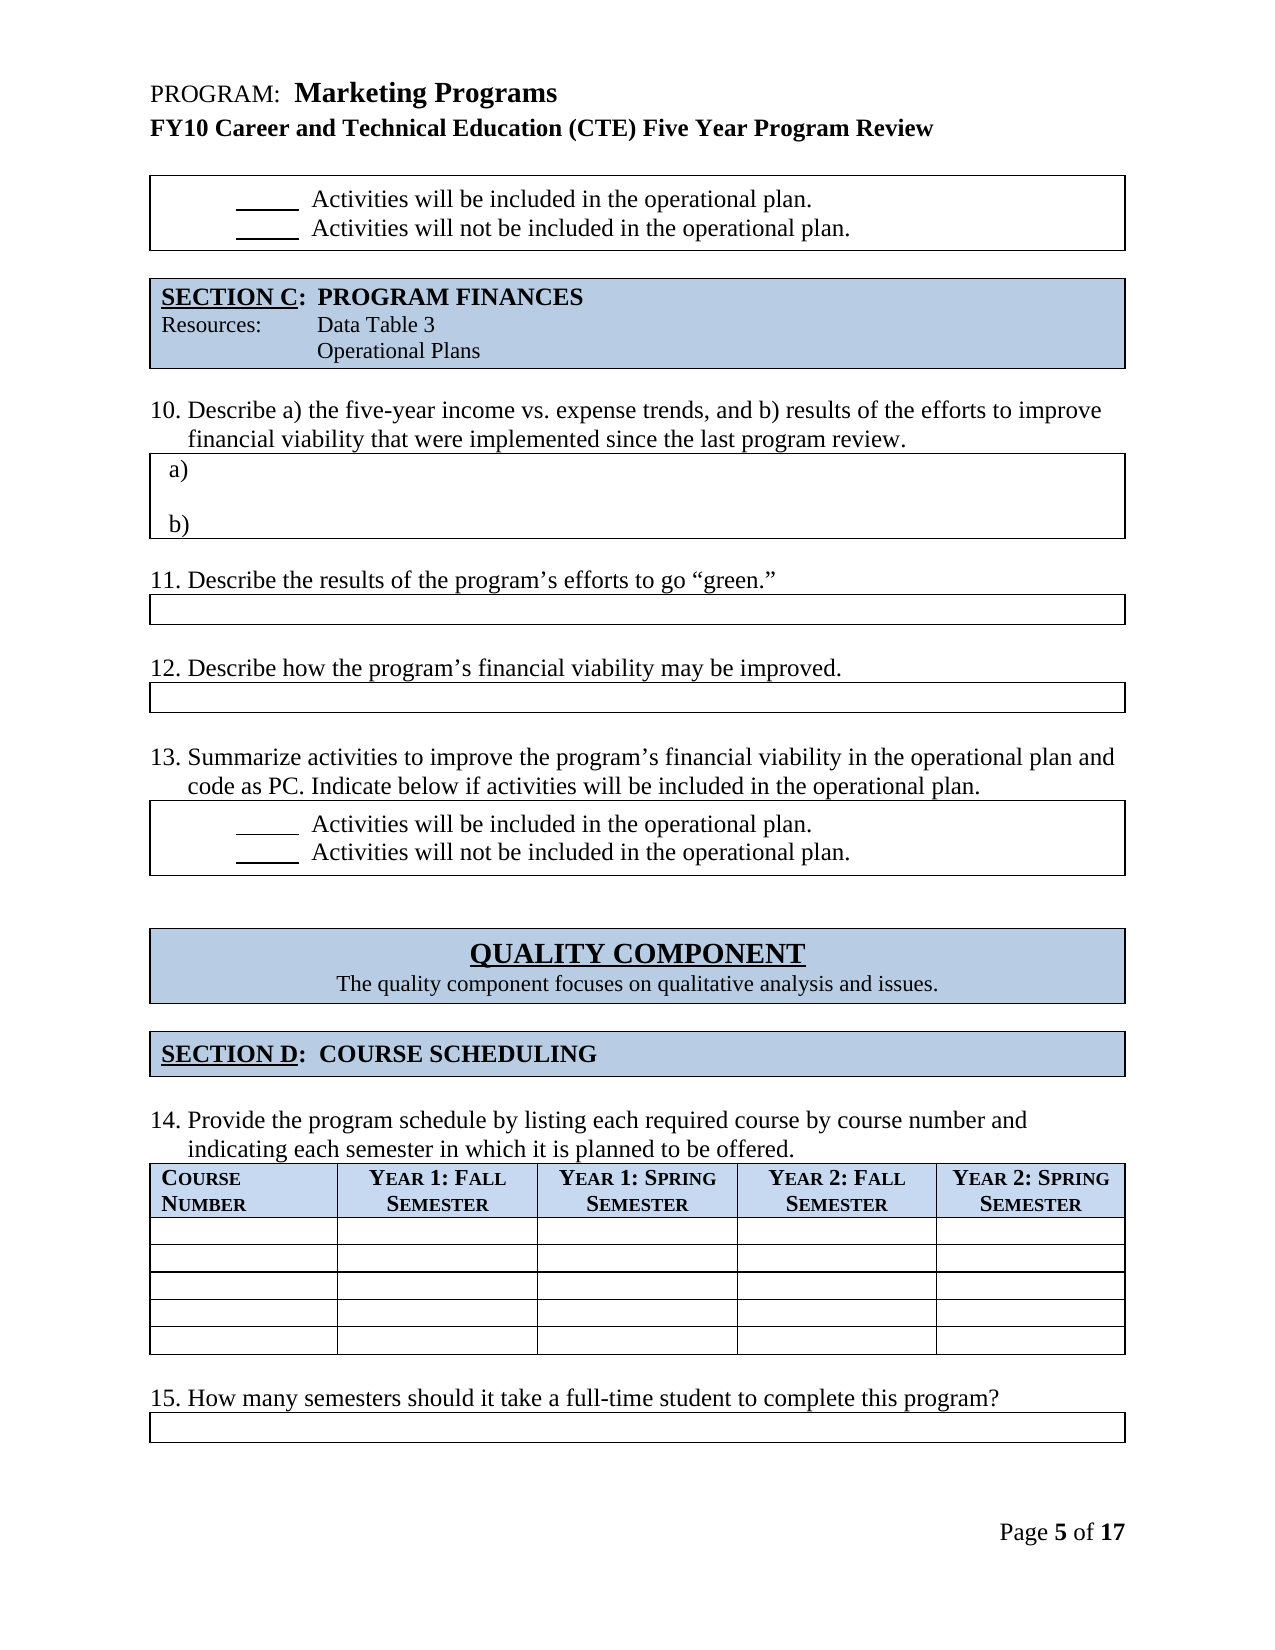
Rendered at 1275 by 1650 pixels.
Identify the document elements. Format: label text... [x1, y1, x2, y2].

table_header [151, 683, 1124, 712]
table_header Year 2: Spring Semester [937, 1164, 1124, 1217]
table_cell [937, 1273, 1124, 1299]
table_cell [151, 1300, 337, 1326]
table_header Activities will be included in the operational plan. Activities will not be included in the operational plan. [151, 176, 1124, 250]
table_cell [738, 1245, 936, 1271]
table_cell [738, 1300, 936, 1326]
table_header Activities will be included in the operational plan. Activities will not be included in the operational plan. [151, 801, 1124, 874]
table_cell [151, 1218, 337, 1244]
table_cell [738, 1218, 936, 1244]
table_header [151, 454, 1124, 537]
table_header Year 1: Spring Semester [538, 1164, 737, 1217]
table_cell [538, 1245, 737, 1271]
table_header Course Number [151, 1164, 337, 1217]
table_cell [738, 1327, 936, 1354]
list Describe how the program’s financial viability may be improved. [150, 653, 1125, 682]
list How many semesters should it take a full-time student to complete this program? [150, 1383, 1125, 1412]
table_header Year 2: Fall Semester [738, 1164, 936, 1217]
table_cell [338, 1245, 537, 1271]
table_header QUALITY COMPONENT The quality component focuses on qualitative analysis and issues. [151, 929, 1124, 1003]
table_cell [937, 1327, 1124, 1354]
table_cell [538, 1327, 737, 1354]
table_cell [151, 1245, 337, 1271]
table_header [151, 595, 1124, 624]
table_cell [151, 1327, 337, 1354]
table_header SECTION C: PROGRAM FINANCES Resources: Data Table 3 Operational Plans [151, 279, 1124, 368]
table_cell [937, 1245, 1124, 1271]
table_cell [538, 1218, 737, 1244]
table_cell [338, 1218, 537, 1244]
list Describe a) the five-year income vs. expense trends, and b) results of the efforts to improve financial viability that were implemented since the last program review. [150, 395, 1125, 453]
table_header SECTION D: COURSE SCHEDULING [151, 1032, 1124, 1076]
table_cell [738, 1273, 936, 1299]
table_cell [338, 1273, 537, 1299]
table_cell [151, 1273, 337, 1299]
list Describe the results of the program’s efforts to go “green.” [150, 565, 1125, 594]
table_cell [538, 1273, 737, 1299]
table_cell [937, 1300, 1124, 1326]
table_cell [338, 1327, 537, 1354]
table_cell [538, 1300, 737, 1326]
table_header [151, 1413, 1124, 1442]
table_cell [937, 1218, 1124, 1244]
table_cell [338, 1300, 537, 1326]
list Summarize activities to improve the program’s financial viability in the operational plan and code as PC. Indicate below if activities will be included in the operational plan. [150, 742, 1125, 799]
list Provide the program schedule by listing each required course by course number and indicating each semester in which it is planned to be offered. [150, 1105, 1125, 1163]
table_header Year 1: Fall Semester [338, 1164, 537, 1217]
